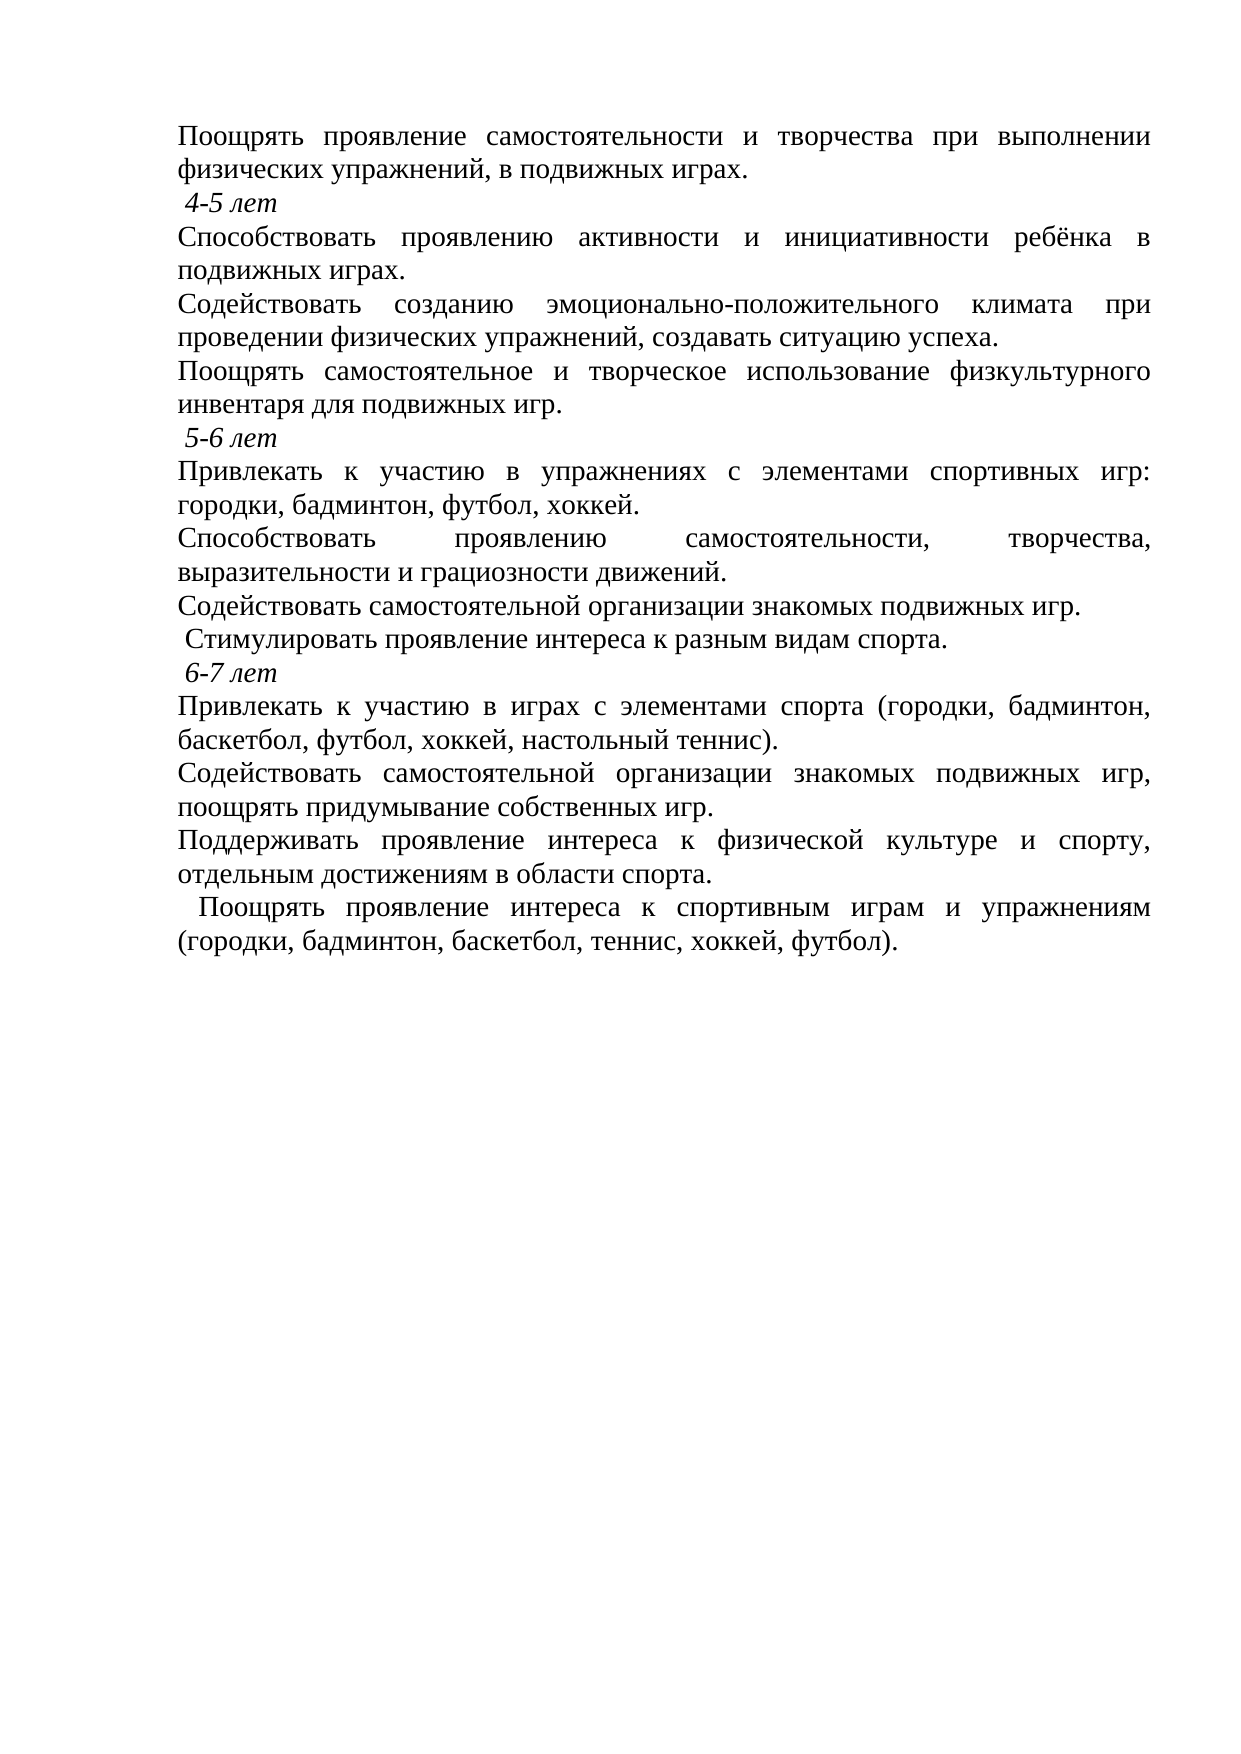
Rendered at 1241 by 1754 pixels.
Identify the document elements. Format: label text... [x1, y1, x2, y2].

text Содействовать созданию эмоционально-положительного климата при проведении физических упражнений, создавать ситуацию успеха. [177, 286, 1152, 353]
text Способствовать проявлению самостоятельности, творчества, выразительности и грациозности движений. [177, 521, 1152, 588]
text Поощрять проявление интереса к спортивным играм и упражнениям (городки, бадминтон, баскетбол, теннис, хоккей, футбол). [177, 889, 1152, 957]
text Содействовать самостоятельной организации знакомых подвижных игр. [177, 588, 1152, 621]
text Поддерживать проявление интереса к физической культуре и спорту, отдельным достижениям в области спорта. [177, 822, 1152, 889]
text Привлекать к участию в играх с элементами спорта (городки, бадминтон, баскетбол, футбол, хоккей, настольный теннис). [177, 688, 1152, 755]
text 5-6 лет [177, 420, 1152, 453]
text Стимулировать проявление интереса к разным видам спорта. [177, 621, 1152, 655]
text Способствовать проявлению активности и инициативности ребёнка в подвижных играх. [177, 219, 1152, 286]
text Поощрять проявление самостоятельности и творчества при выполнении физических упражнений, в подвижных играх. [177, 118, 1152, 185]
text Привлекать к участию в упражнениях с элементами спортивных игр: городки, бадминтон, футбол, хоккей. [177, 453, 1152, 521]
text 4-5 лет [177, 185, 1152, 219]
text 6-7 лет [177, 655, 1152, 688]
text Поощрять самостоятельное и творческое использование физкультурного инвентаря для подвижных игр. [177, 353, 1152, 420]
text Содействовать самостоятельной организации знакомых подвижных игр, поощрять придумывание собственных игр. [177, 755, 1152, 822]
